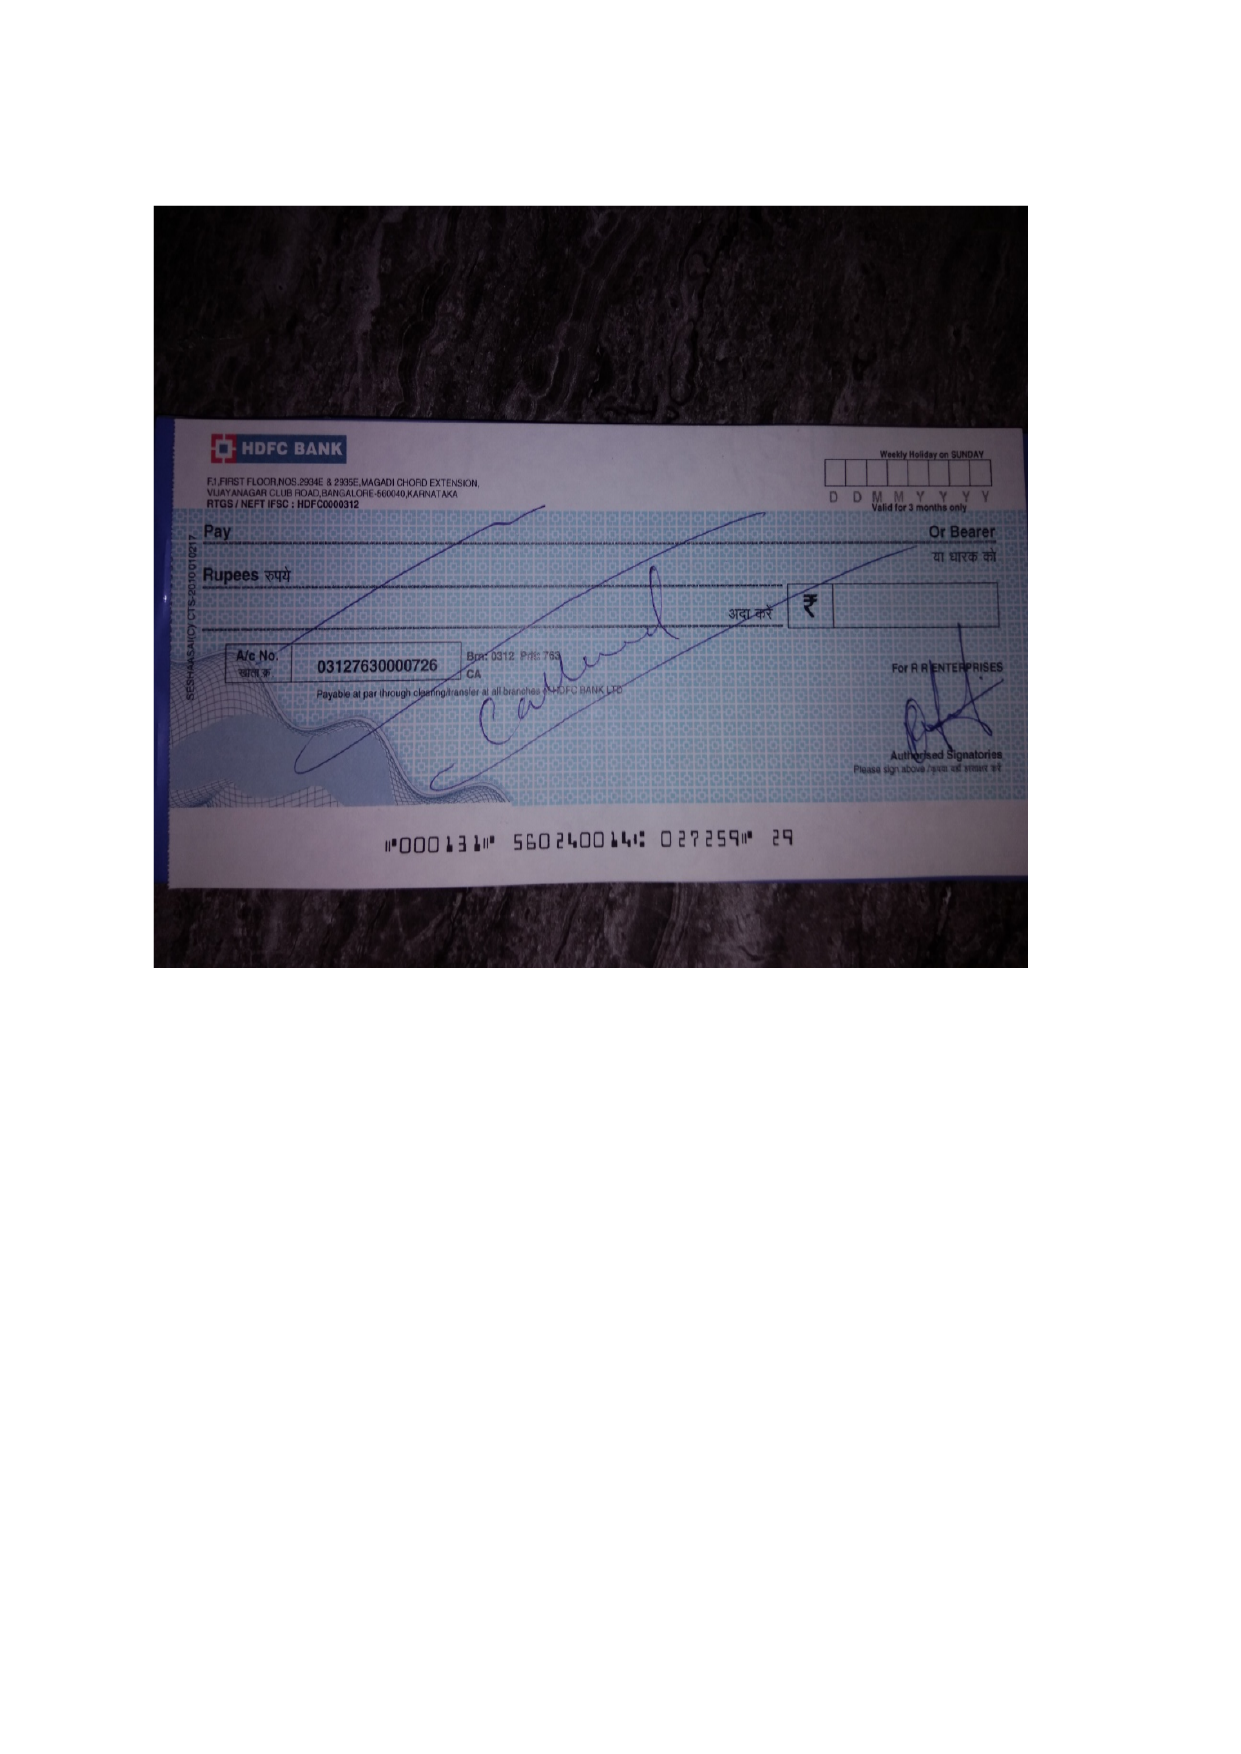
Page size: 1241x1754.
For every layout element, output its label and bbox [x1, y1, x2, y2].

picture [154, 206, 1028, 967]
